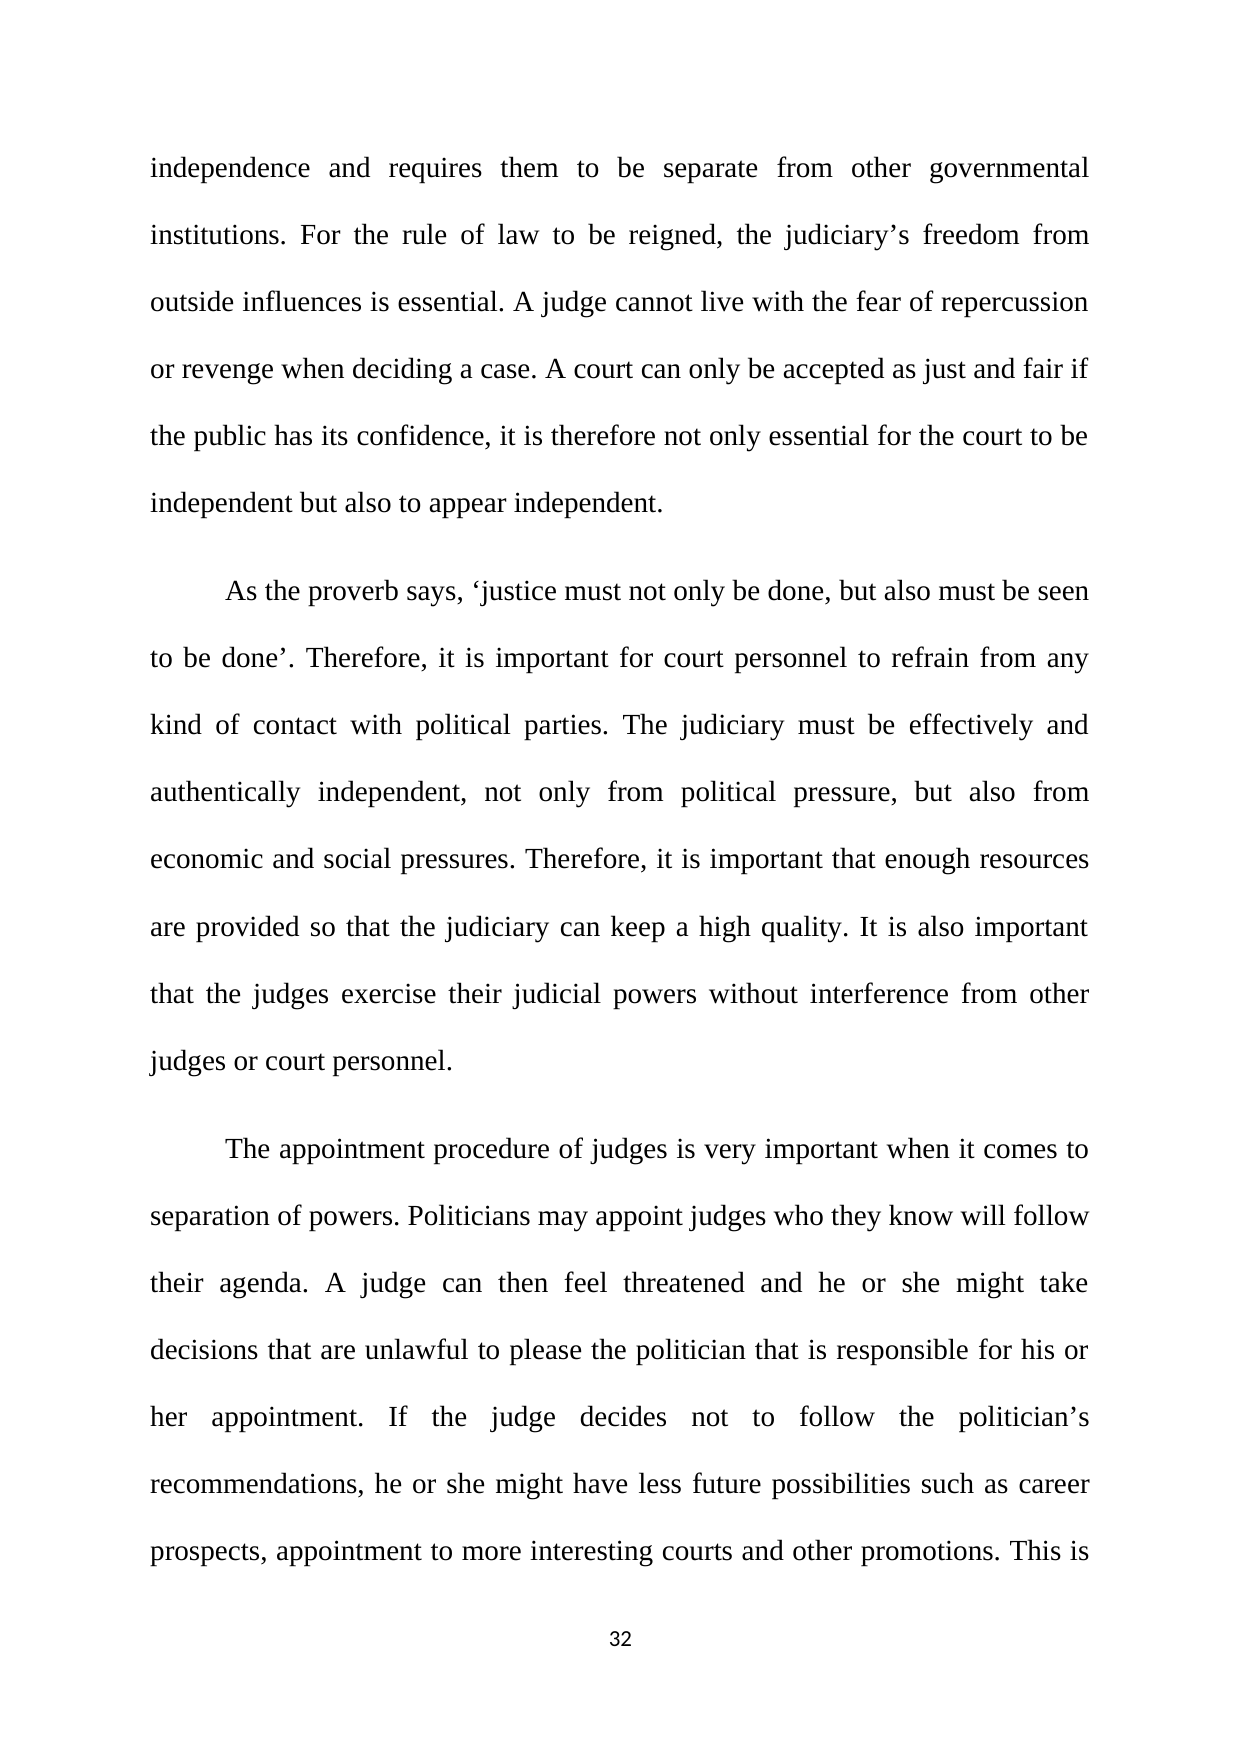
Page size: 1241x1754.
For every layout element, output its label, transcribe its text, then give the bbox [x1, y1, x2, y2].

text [150, 1131, 1090, 1567]
text As the proverb says, ‘justice must not only be done, but also must be seen to be done’. Therefore, it is important for court personnel to refrain from any kind of contact with political parties. The judiciary must be effectively and authentically independent, not only from political pressure, but also from economic and social pressures. Therefore, it is important that enough resources are provided so that the judiciary can keep a high quality. It is also important that the judges exercise their judicial powers without interference from other judges or court personnel. [150, 573, 1090, 1076]
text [150, 150, 1090, 519]
